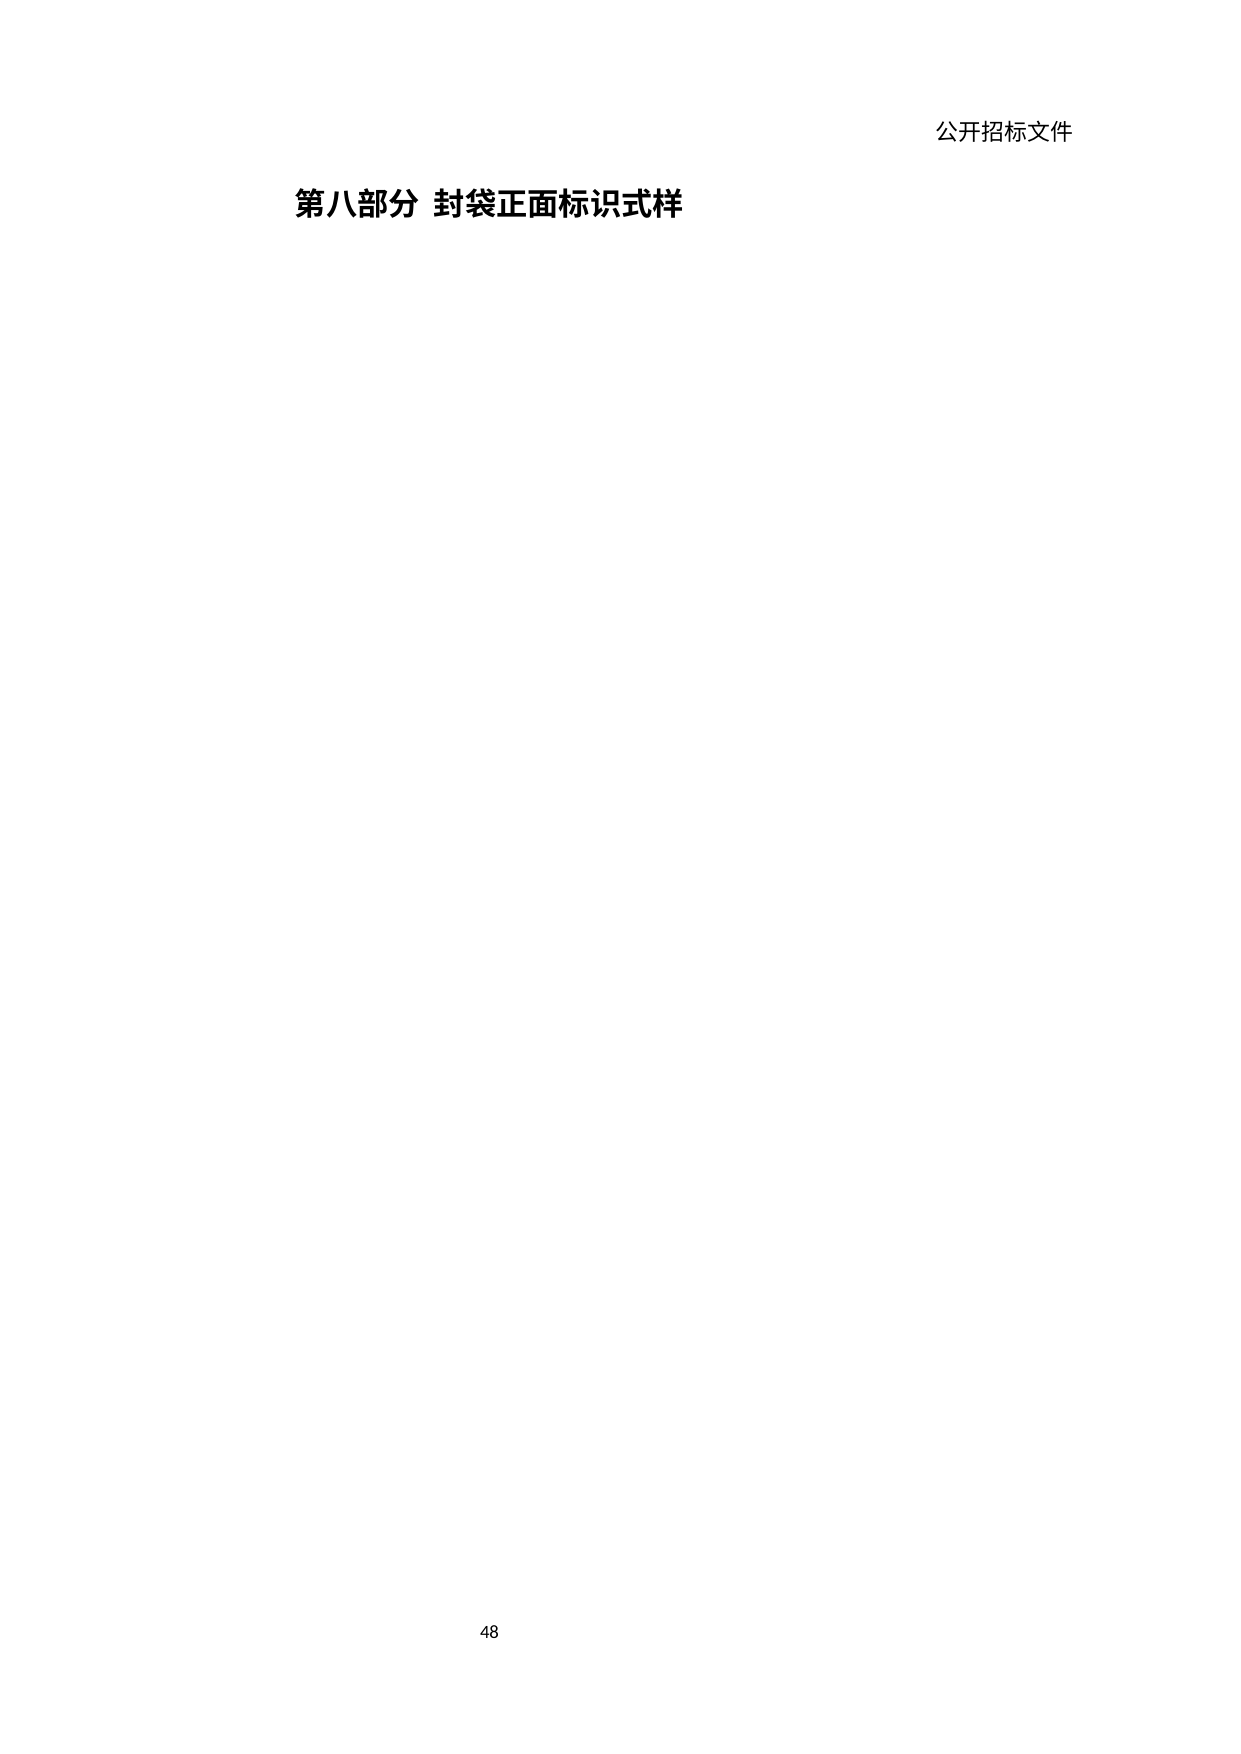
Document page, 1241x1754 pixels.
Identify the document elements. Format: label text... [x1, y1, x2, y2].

text 第八部分 封袋正面标识式样 [138, 169, 1122, 235]
